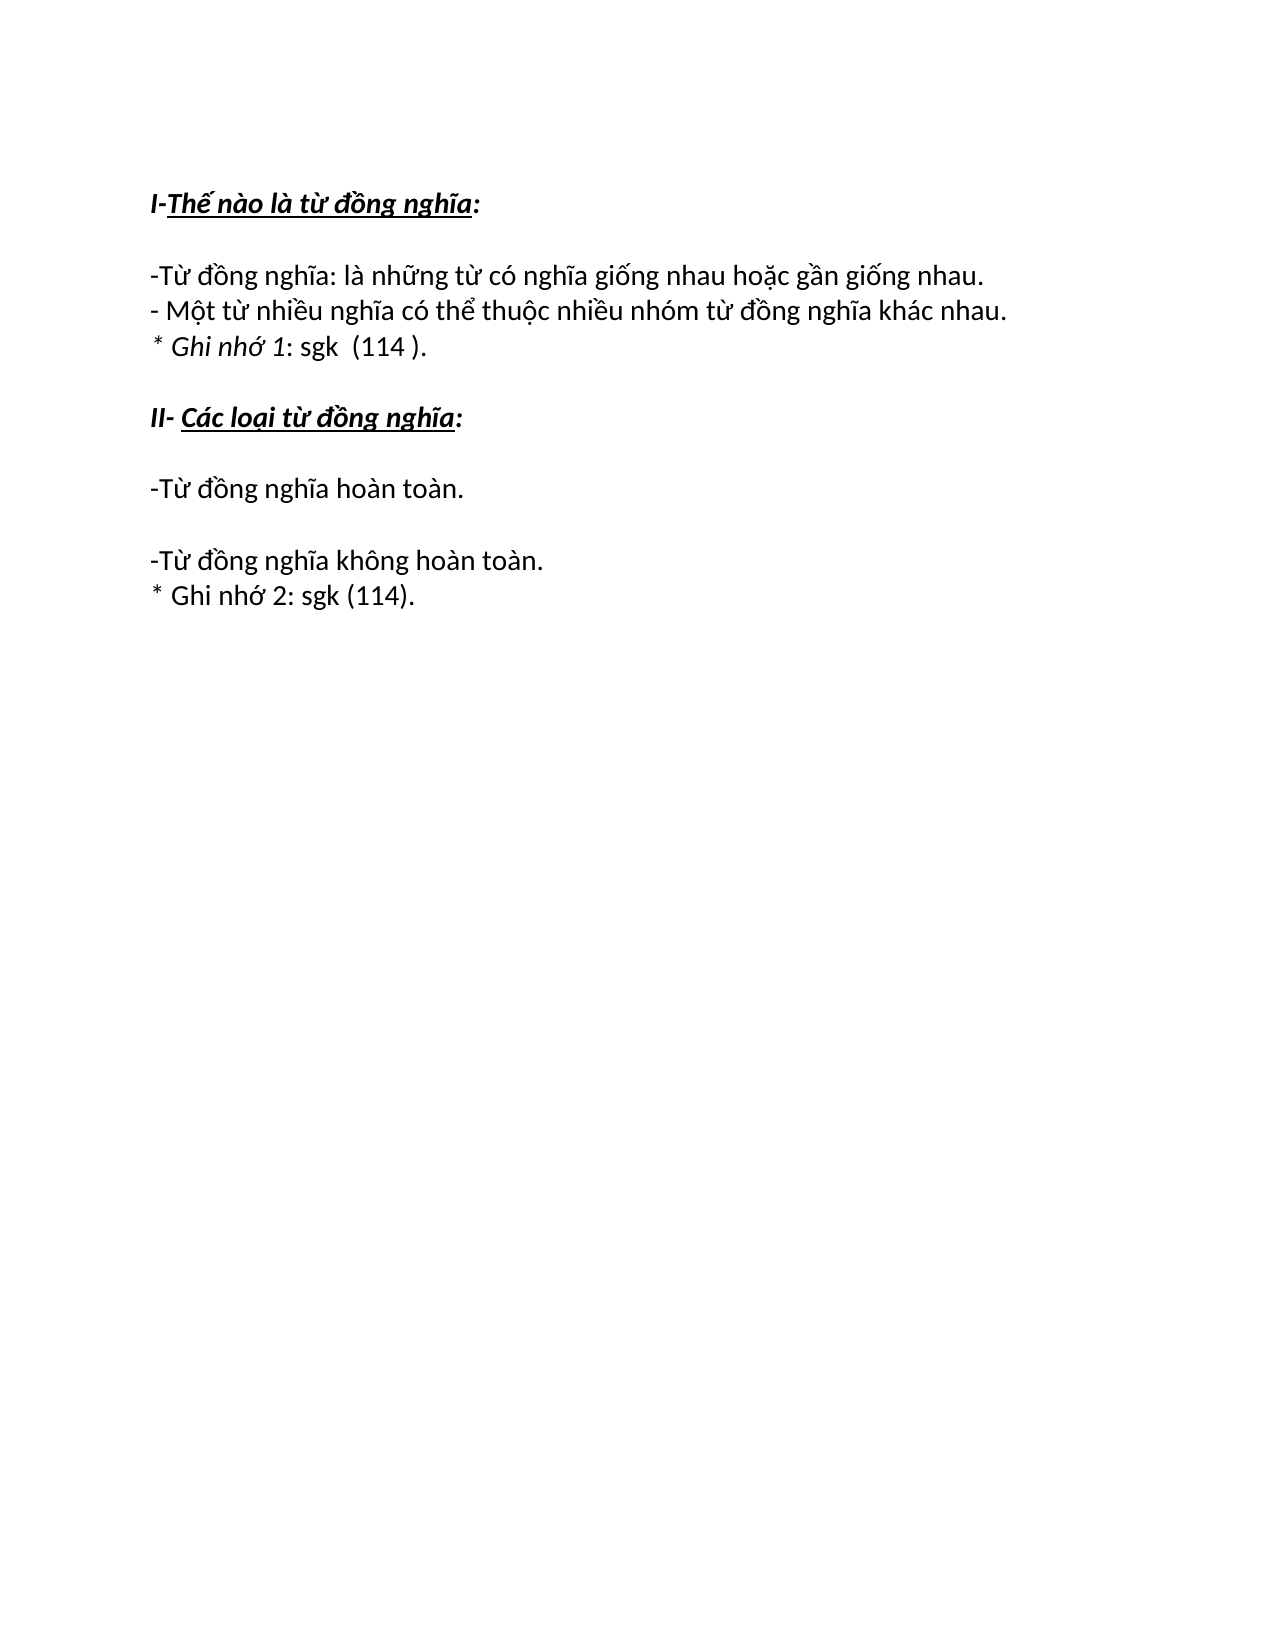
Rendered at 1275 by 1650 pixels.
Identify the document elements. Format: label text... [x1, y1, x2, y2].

text -Từ đồng nghĩa: là những từ có nghĩa giống nhau hoặc gần giống nhau. [150, 257, 1125, 292]
text I-Thế nào là từ đồng nghĩa: [150, 186, 1125, 221]
text II- Các loại từ đồng nghĩa: [150, 399, 1125, 435]
text * Ghi nhớ 2: sgk (114). [150, 577, 1125, 613]
text -Từ đồng nghĩa không hoàn toàn. [150, 542, 1125, 577]
text * Ghi nhớ 1: sgk (114 ). [150, 328, 1125, 364]
text - Một từ nhiều nghĩa có thể thuộc nhiều nhóm từ đồng nghĩa khác nhau. [150, 292, 1125, 328]
text -Từ đồng nghĩa hoàn toàn. [150, 471, 1125, 506]
